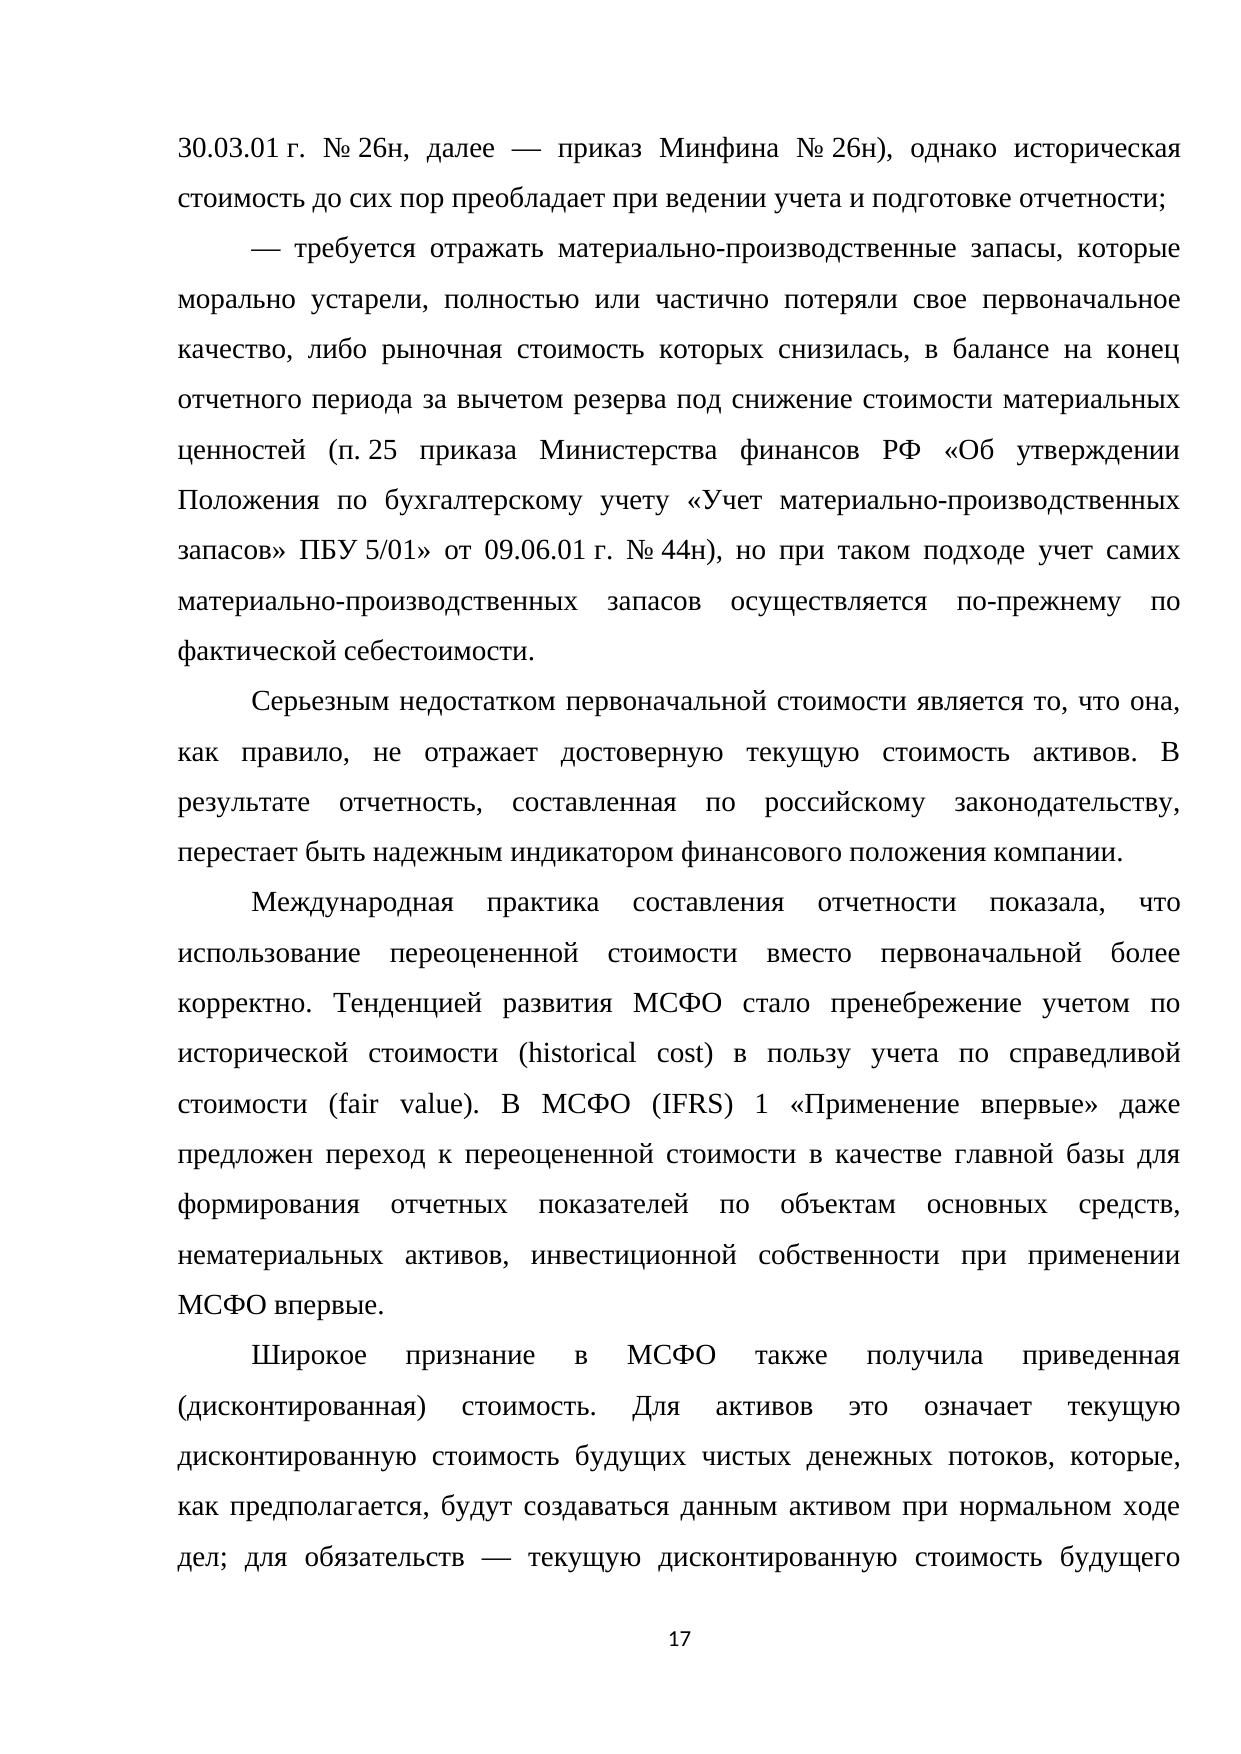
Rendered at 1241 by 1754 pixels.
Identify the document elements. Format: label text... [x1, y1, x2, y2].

text Международная практика составления отчетности показала, что использование переоцененной стоимости вместо первоначальной более корректно. Тенденцией развития МСФО стало пренебрежение учетом по исторической стоимости (historical cost) в пользу учета по справедливой стоимости (fair value). В МСФО (IFRS) 1 «Применение впервые» даже предложен переход к переоцененной стоимости в качестве главной базы для формирования отчетных показателей по объектам основных средств, нематериальных активов, инвестиционной собственности при применении МСФО впервые. [177, 884, 1181, 1321]
text — требуется отражать материально-производственные запасы, которые морально устарели, полностью или частично потеряли свое первоначальное качество, либо рыночная стоимость которых снизилась, в балансе на конец отчетного периода за вычетом резерва под снижение стоимости материальных ценностей (п. 25 приказа Министерства финансов РФ «Об утверждении Положения по бухгалтерскому учету «Учет материально-производственных запасов» ПБУ 5/01» от 09.06.01 г. № 44н), но при таком подходе учет самих материально-производственных запасов осуществляется по-прежнему по фактической себестоимости. [177, 231, 1181, 667]
text Серьезным недостатком первоначальной стоимости является то, что она, как правило, не отражает достоверную текущую стоимость активов. В результате отчетность, составленная по российскому законодательству, перестает быть надежным индикатором финансового положения компании. [177, 683, 1181, 868]
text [177, 1337, 1181, 1572]
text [177, 130, 1181, 214]
